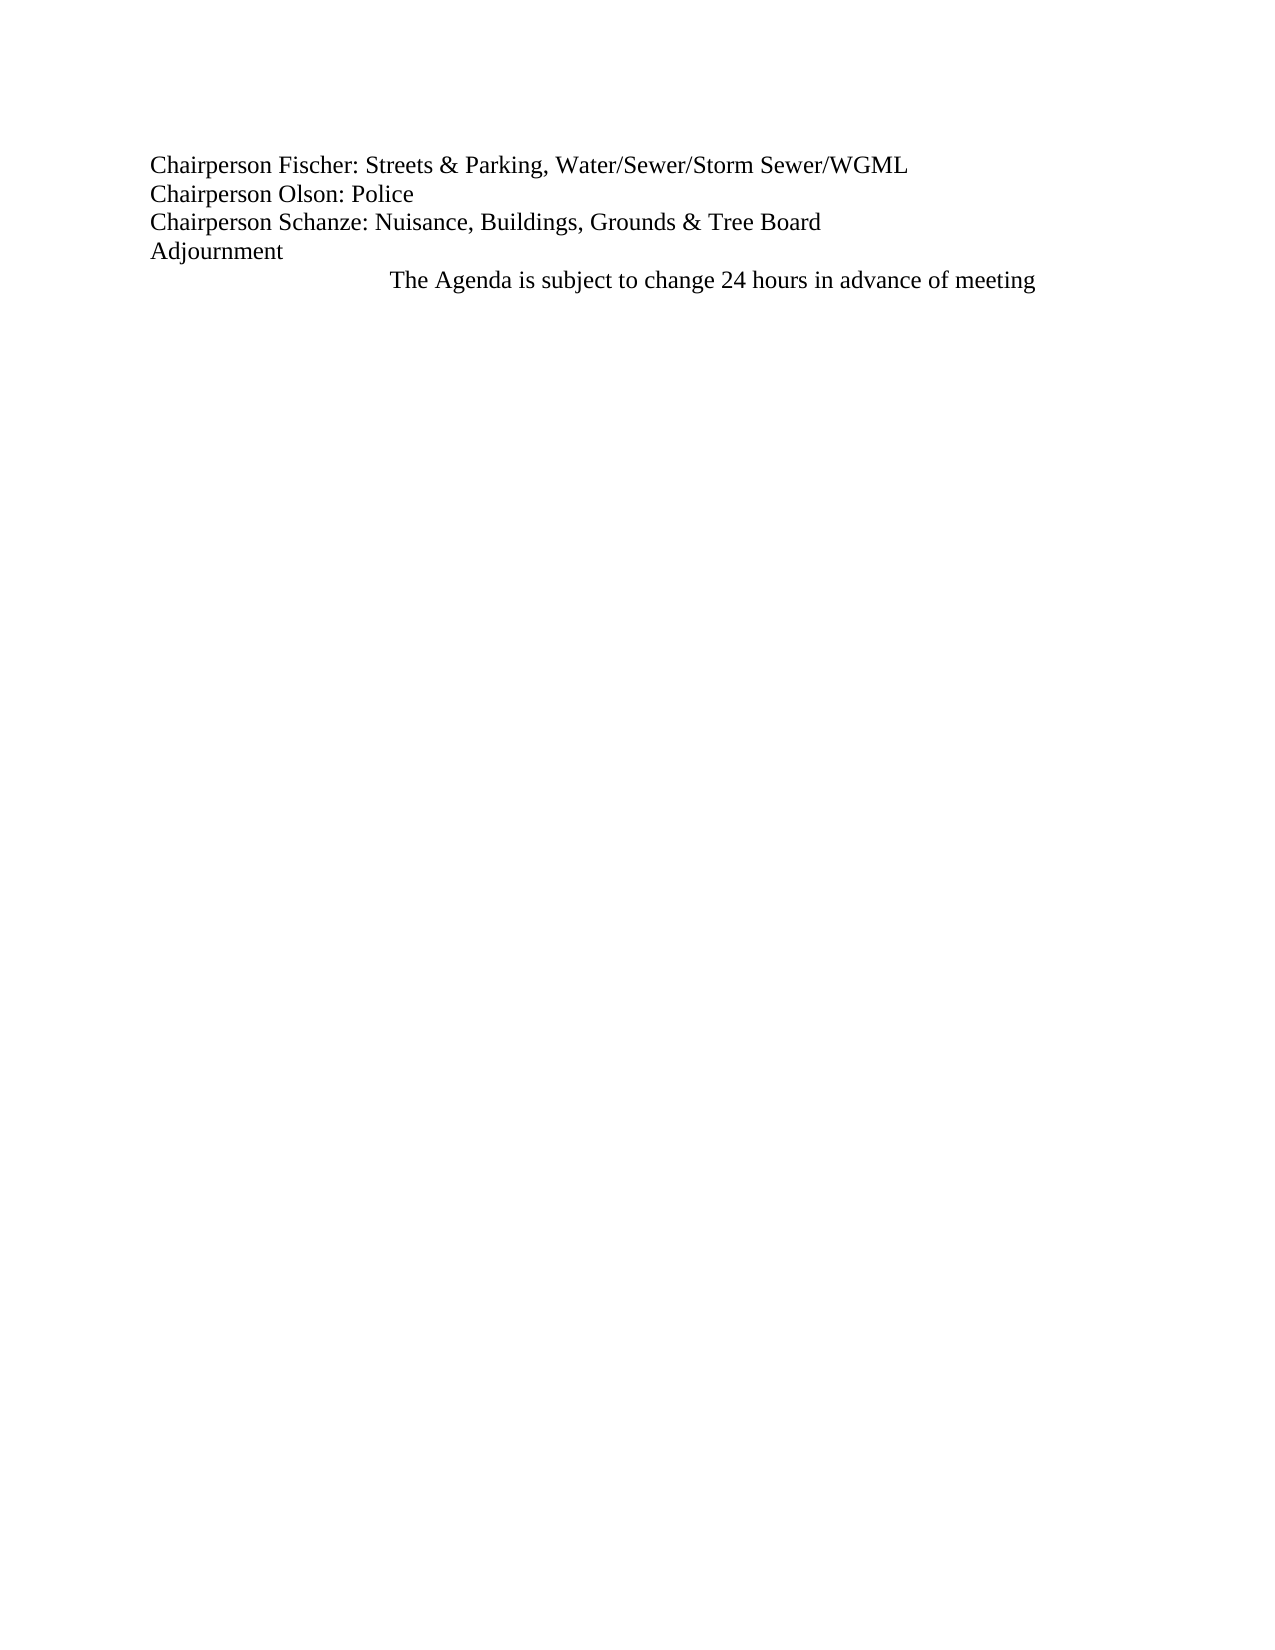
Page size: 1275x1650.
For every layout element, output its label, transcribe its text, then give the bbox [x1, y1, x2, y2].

text The Agenda is subject to change 24 hours in advance of meeting [225, 265, 1125, 294]
text Chairperson Fischer: Streets & Parking, Water/Sewer/Storm Sewer/WGML [150, 150, 1125, 179]
text Chairperson Olson: Police [150, 179, 1125, 207]
text Chairperson Schanze: Nuisance, Buildings, Grounds & Tree Board [150, 207, 1125, 236]
text Adjournment [150, 236, 1125, 265]
